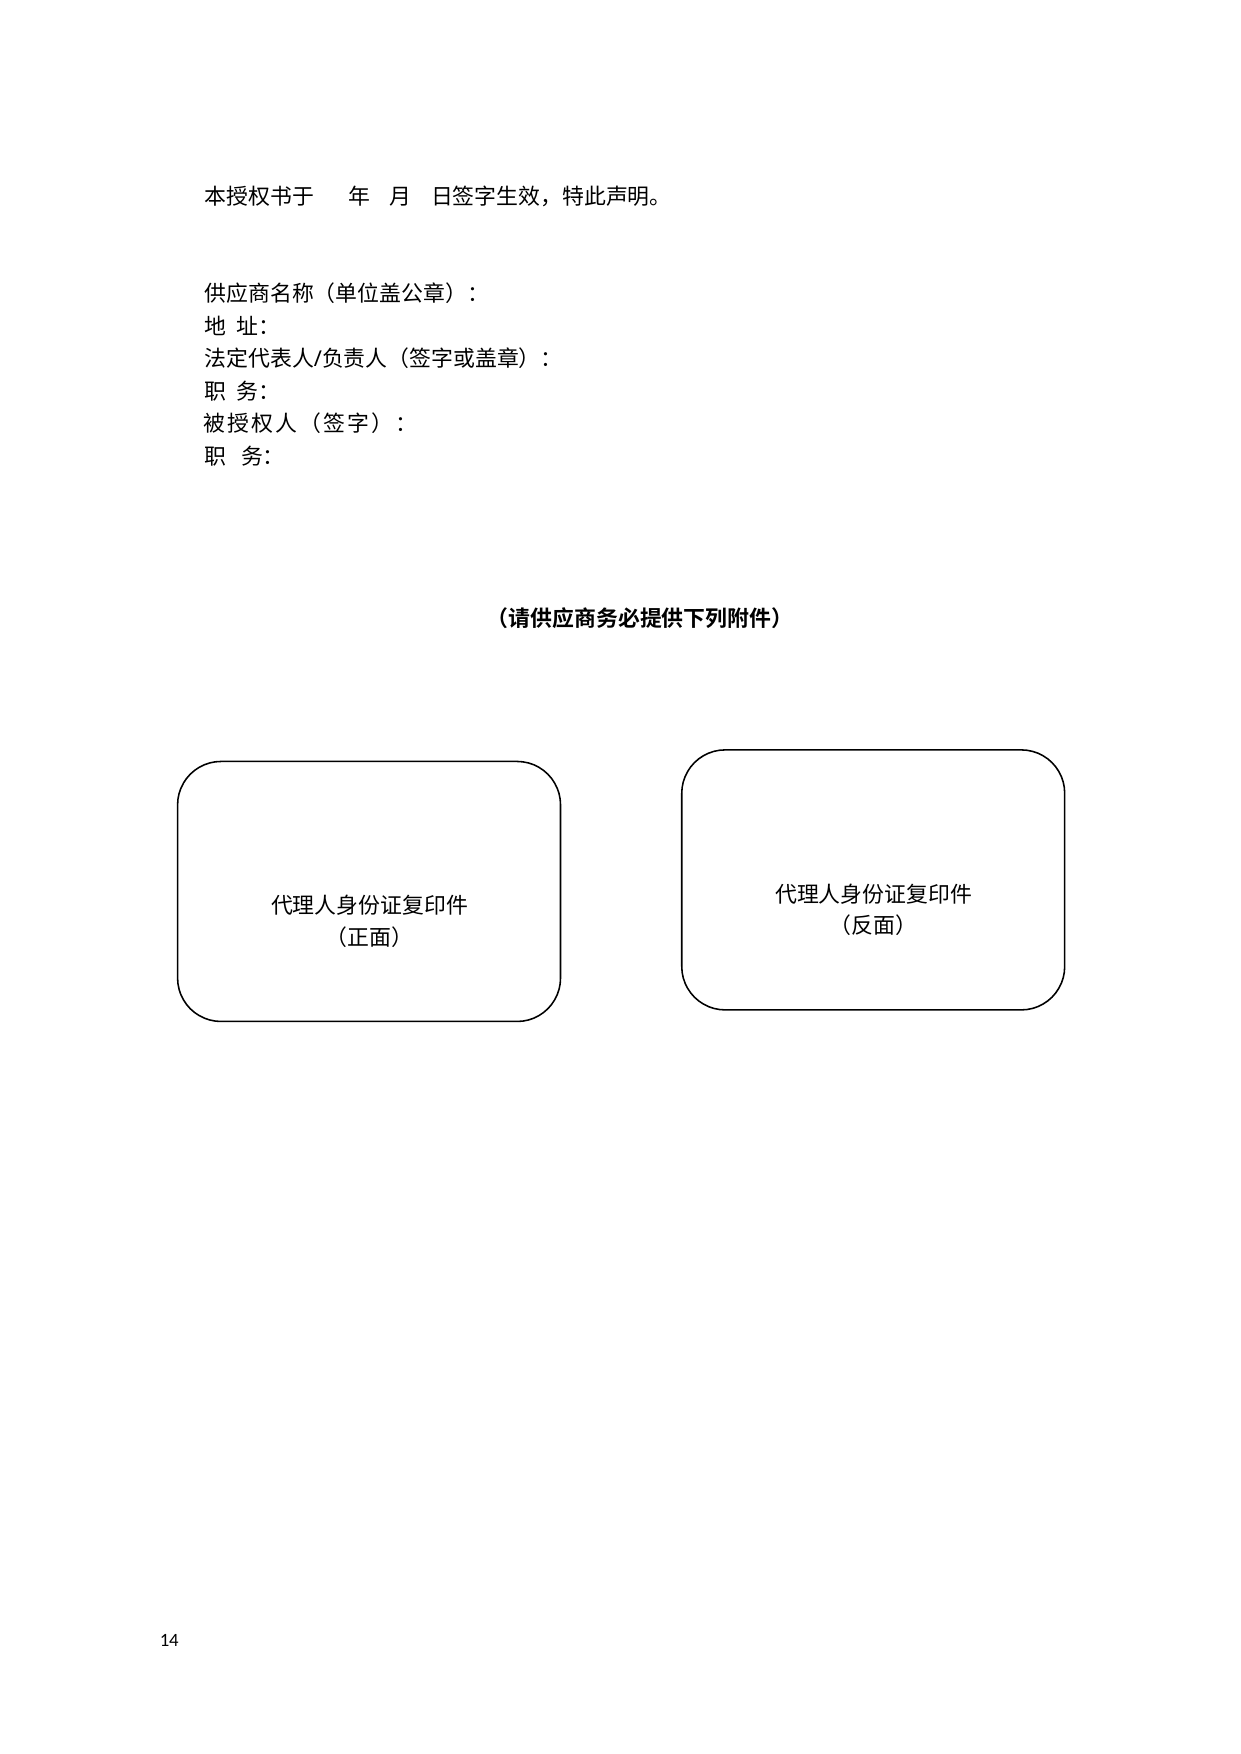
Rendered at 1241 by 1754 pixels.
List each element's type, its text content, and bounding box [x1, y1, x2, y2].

text 职 务： [161, 438, 1075, 471]
text 法定代表人/负责人（签字或盖章）： [161, 341, 1075, 373]
text （请供应商务必提供下列附件） [161, 601, 1075, 633]
text 职 务： [161, 373, 1075, 406]
text 本授权书于 年 月 日签字生效，特此声明。 [161, 178, 1075, 211]
text 被授权人（签字）： [161, 406, 1075, 438]
text 地 址： [161, 308, 1075, 341]
text 供应商名称（单位盖公章）： [161, 276, 1075, 308]
